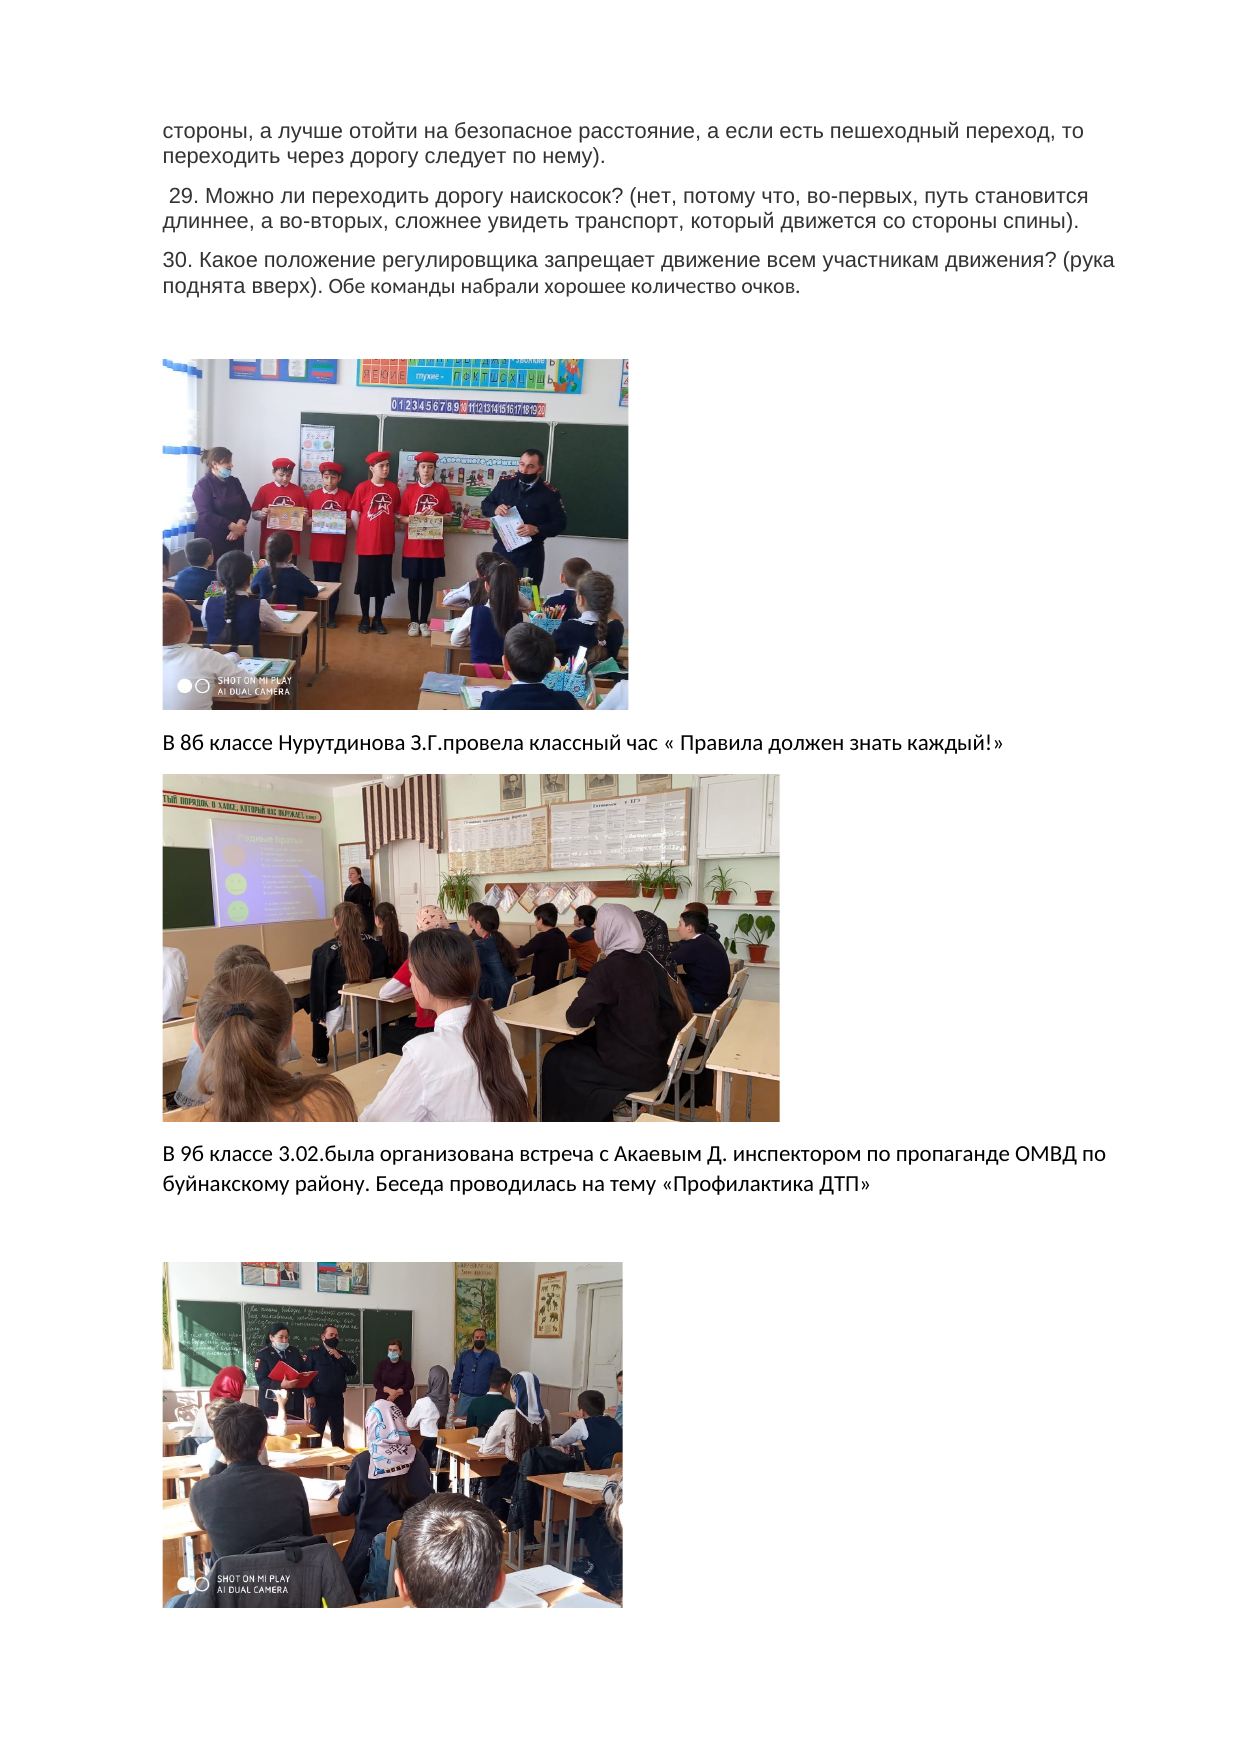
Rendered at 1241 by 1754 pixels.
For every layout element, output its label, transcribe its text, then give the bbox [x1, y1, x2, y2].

picture [162, 359, 629, 710]
text 29. Можно ли переходить дорогу наискосок? (нет, потому что, во-первых, путь становится длиннее, а во-вторых, сложнее увидеть транспорт, который движется со стороны спины). [162, 183, 1152, 233]
text В 8б классе Нурутдинова З.Г.провела классный час « Правила должен знать каждый!» [162, 728, 1152, 756]
picture [162, 1262, 623, 1608]
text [162, 118, 1152, 168]
text 30. Какое положение регулировщика запрещает движение всем участникам движения? (рука поднята вверх). Обе команды набрали хорошее количество очков. [162, 247, 1152, 299]
picture [162, 774, 780, 1122]
text В 9б классе 3.02.была организована встреча с Акаевым Д. инспектором по пропаганде ОМВД по буйнакскому району. Беседа проводилась на тему «Профилактика ДТП» [162, 1139, 1152, 1197]
